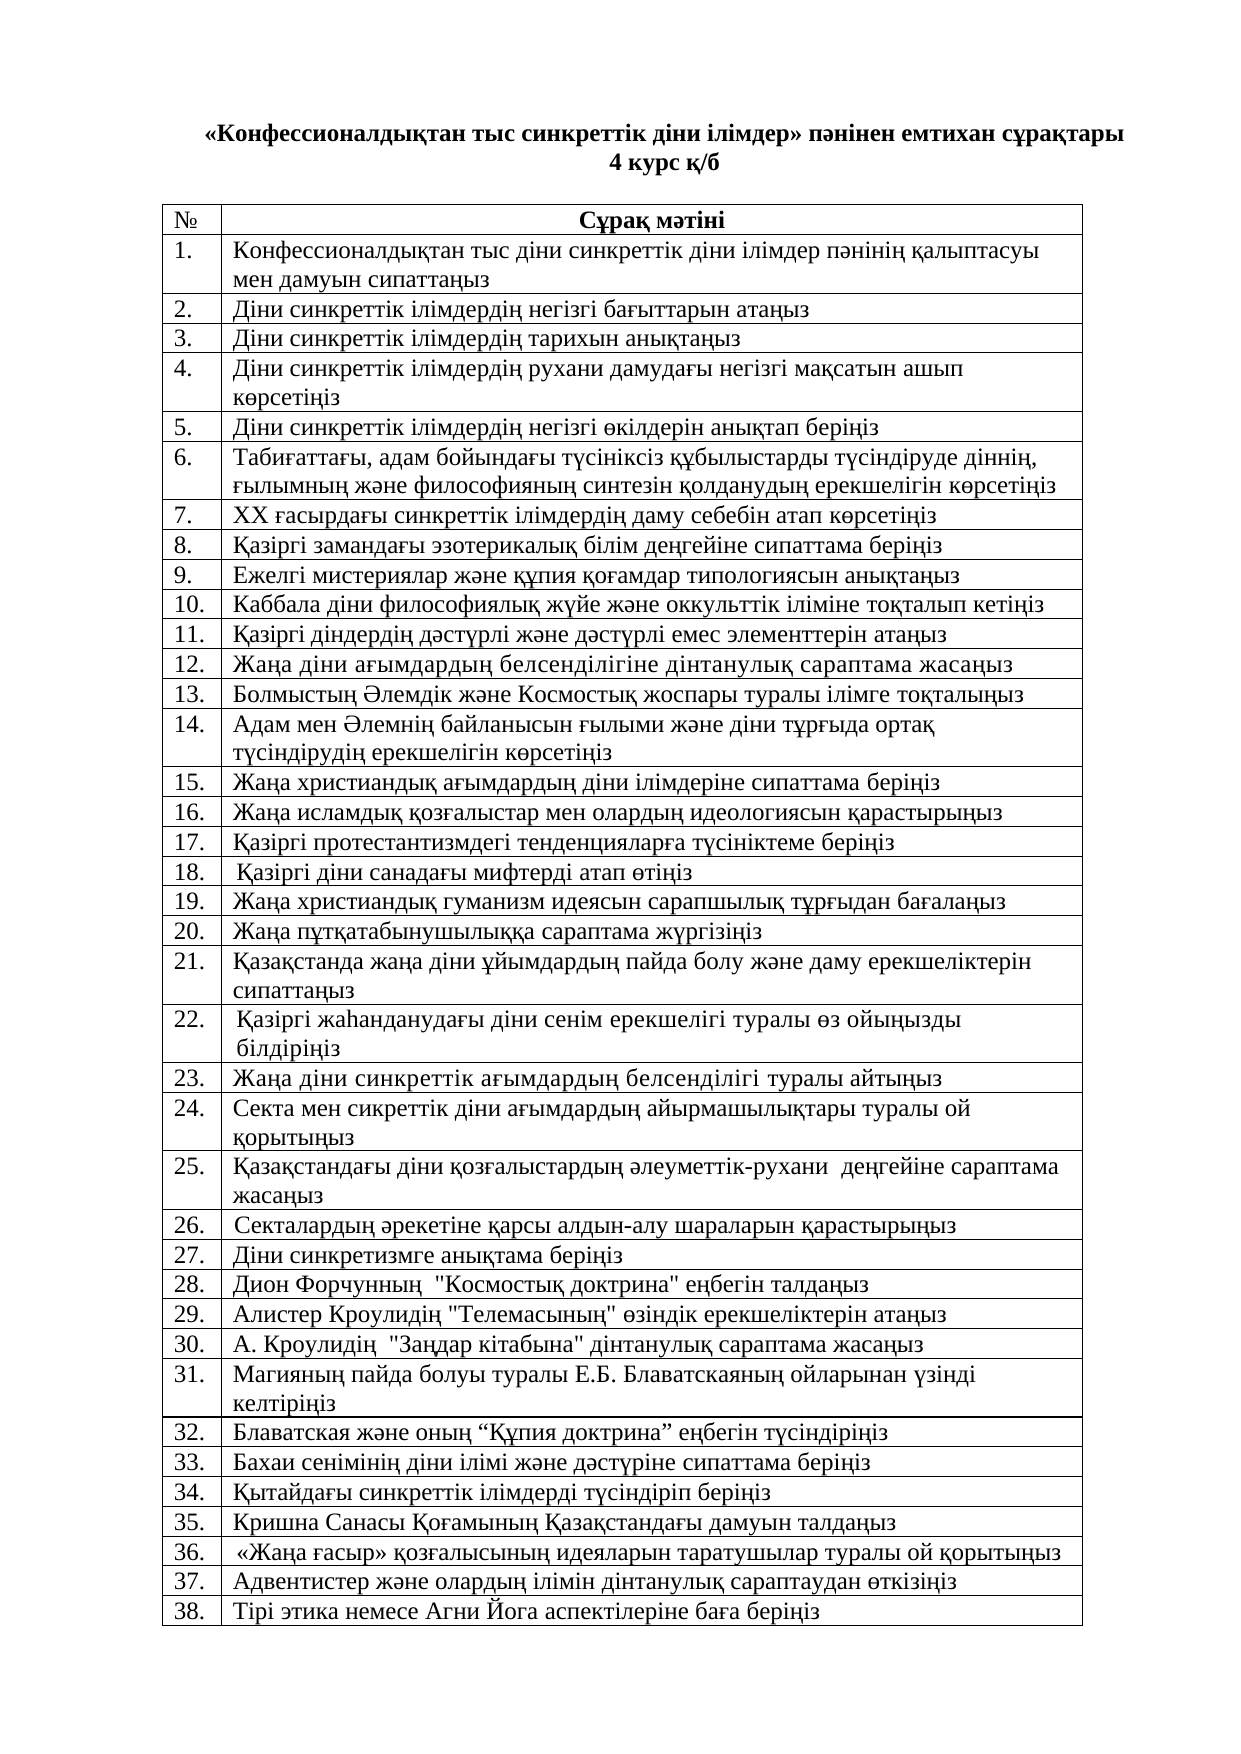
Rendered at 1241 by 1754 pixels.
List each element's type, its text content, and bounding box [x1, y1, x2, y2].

table_cell Жаңа исламдық қозғалыстар мен олардың идеологиясын қарастырыңыз [222, 797, 1082, 826]
table_cell [163, 500, 221, 529]
table_cell [163, 412, 221, 441]
table_cell [163, 767, 221, 796]
table_cell [163, 1063, 221, 1092]
table_cell [163, 827, 221, 856]
table_cell [163, 1566, 221, 1595]
table_cell [163, 1447, 221, 1476]
table_cell Каббала діни философиялық жүйе және оккульттік іліміне тоқталып кетіңіз [222, 590, 1082, 618]
table_header № [163, 205, 221, 234]
table_cell [163, 709, 221, 766]
table_cell [163, 294, 221, 322]
table_cell [163, 1477, 221, 1506]
table_cell Қазақстандағы діни қозғалыстардың әлеуметтік-рухани деңгейіне сараптама жасаңыз [222, 1151, 1082, 1209]
table_cell Қазақстанда жаңа діни ұйымдардың пайда болу және даму ерекшеліктерін сипаттаңыз [222, 946, 1082, 1003]
table_cell [163, 886, 221, 915]
table_cell Бахаи сенімінің діни ілімі және дәстүріне сипаттама беріңіз [222, 1447, 1082, 1476]
table_cell [163, 1151, 221, 1209]
table_cell [163, 1537, 221, 1565]
table_cell [163, 1359, 221, 1416]
table_cell Секталардың әрекетіне қарсы алдын-алу шараларын қарастырыңыз [222, 1210, 1082, 1239]
table_cell Блаватская және оның “Құпия доктрина” еңбегін түсіндіріңіз [222, 1418, 1082, 1446]
table_cell ХХ ғасырдағы синкреттік ілімдердің даму себебін атап көрсетіңіз [222, 500, 1082, 529]
table_cell Діни синкретизмге анықтама беріңіз [222, 1240, 1082, 1268]
table_cell Қазіргі замандағы эзотерикалық білім деңгейіне сипаттама беріңіз [222, 530, 1082, 559]
table_cell Жаңа діни синкреттік ағымдардың белсенділігі туралы айтыңыз [222, 1063, 1082, 1092]
table_cell Дион Форчунның "Космостық доктрина" еңбегін талдаңыз [222, 1270, 1082, 1298]
table_cell Жаңа пұтқатабынушылыққа сараптама жүргізіңіз [222, 916, 1082, 945]
table_header Сұрақ мәтіні [222, 205, 1082, 234]
table_cell Болмыстың Әлемдік және Космостық жоспары туралы ілімге тоқталыңыз [222, 679, 1082, 708]
table_cell Діни синкреттік ілімдердің негізгі бағыттарын атаңыз [222, 294, 1082, 322]
table_cell [163, 324, 221, 352]
table_cell Тірі этика немесе Агни Йога аспектілеріне баға беріңіз [222, 1596, 1082, 1625]
table_cell [163, 1210, 221, 1239]
table_cell Жаңа христиандық гуманизм идеясын сарапшылық тұрғыдан бағалаңыз [222, 886, 1082, 915]
table_cell Магияның пайда болуы туралы Е.Б. Блаватскаяның ойларынан үзінді келтіріңіз [222, 1359, 1082, 1416]
table_cell [163, 679, 221, 708]
table_cell Жаңа діни ағымдардың белсенділігіне дінтанулық сараптама жасаңыз [222, 649, 1082, 678]
table_cell Адвентистер және олардың ілімін дінтанулық сараптаудан өткізіңіз [222, 1566, 1082, 1595]
table_cell «Жаңа ғасыр» қозғалысының идеяларын таратушылар туралы ой қорытыңыз [222, 1537, 1082, 1565]
table_cell [163, 649, 221, 678]
table_cell А. Кроулидің "Заңдар кітабына" дінтанулық сараптама жасаңыз [222, 1329, 1082, 1358]
table_cell Секта мен сикреттік діни ағымдардың айырмашылықтары туралы ой қорытыңыз [222, 1093, 1082, 1150]
text 4 курс қ/б [177, 147, 1152, 176]
table_cell [163, 1093, 221, 1150]
table_cell [163, 1240, 221, 1268]
table_cell Кришна Санасы Қоғамының Қазақстандағы дамуын талдаңыз [222, 1507, 1082, 1536]
table_cell Конфессионалдықтан тыс діни синкреттік діни ілімдер пәнінің қалыптасуы мен дамуын сипаттаңыз [222, 235, 1082, 293]
table_cell [163, 1596, 221, 1625]
table_cell Қазіргі діндердің дәстүрлі және дәстүрлі емес элементтерін атаңыз [222, 619, 1082, 648]
table_cell [163, 530, 221, 559]
table_cell Діни синкреттік ілімдердің негізгі өкілдерін анықтап беріңіз [222, 412, 1082, 441]
table_cell [163, 1418, 221, 1446]
table_cell Қазіргі протестантизмдегі тенденцияларға түсініктеме беріңіз [222, 827, 1082, 856]
table_cell Алистер Кроулидің "Телемасының" өзіндік ерекшеліктерін атаңыз [222, 1299, 1082, 1328]
text «Конфессионалдықтан тыс синкреттік діни ілімдер» пәнiнен емтихан сұрақтары [177, 118, 1152, 147]
table_cell Діни синкреттік ілімдердің рухани дамудағы негізгі мақсатын ашып көрсетіңіз [222, 353, 1082, 411]
table_cell Адам мен Әлемнің байланысын ғылыми және діни тұрғыда ортақ түсіндірудің ерекшелігін көрсетіңіз [222, 709, 1082, 766]
table_cell [163, 442, 221, 499]
table_cell [163, 1329, 221, 1358]
table_cell Ежелгі мистериялар және құпия қоғамдар типологиясын анықтаңыз [222, 560, 1082, 588]
table_cell [163, 590, 221, 618]
table_cell [163, 353, 221, 411]
table_cell [163, 1507, 221, 1536]
table_cell [163, 916, 221, 945]
table_cell Табиғаттағы, адам бойындағы түсініксіз құбылыстарды түсіндіруде діннің, ғылымның және философияның синтезін қолданудың ерекшелігін көрсетіңіз [222, 442, 1082, 499]
table_cell [163, 797, 221, 826]
table_cell [163, 619, 221, 648]
table_cell [163, 560, 221, 588]
table_cell [163, 857, 221, 885]
table_cell Қазіргі діни санадағы мифтерді атап өтіңіз [222, 857, 1082, 885]
table_cell [163, 1299, 221, 1328]
table_cell [163, 235, 221, 293]
table_cell [163, 1270, 221, 1298]
table_cell [163, 1005, 221, 1062]
table_cell Жаңа христиандық ағымдардың діни ілімдеріне сипаттама беріңіз [222, 767, 1082, 796]
table_cell Қытайдағы синкреттік ілімдерді түсіндіріп беріңіз [222, 1477, 1082, 1506]
table_cell Қазіргі жаһанданудағы діни сенім ерекшелігі туралы өз ойыңызды білдіріңіз [222, 1005, 1082, 1062]
table_cell Діни синкреттік ілімдердің тарихын анықтаңыз [222, 324, 1082, 352]
table_cell [163, 946, 221, 1003]
